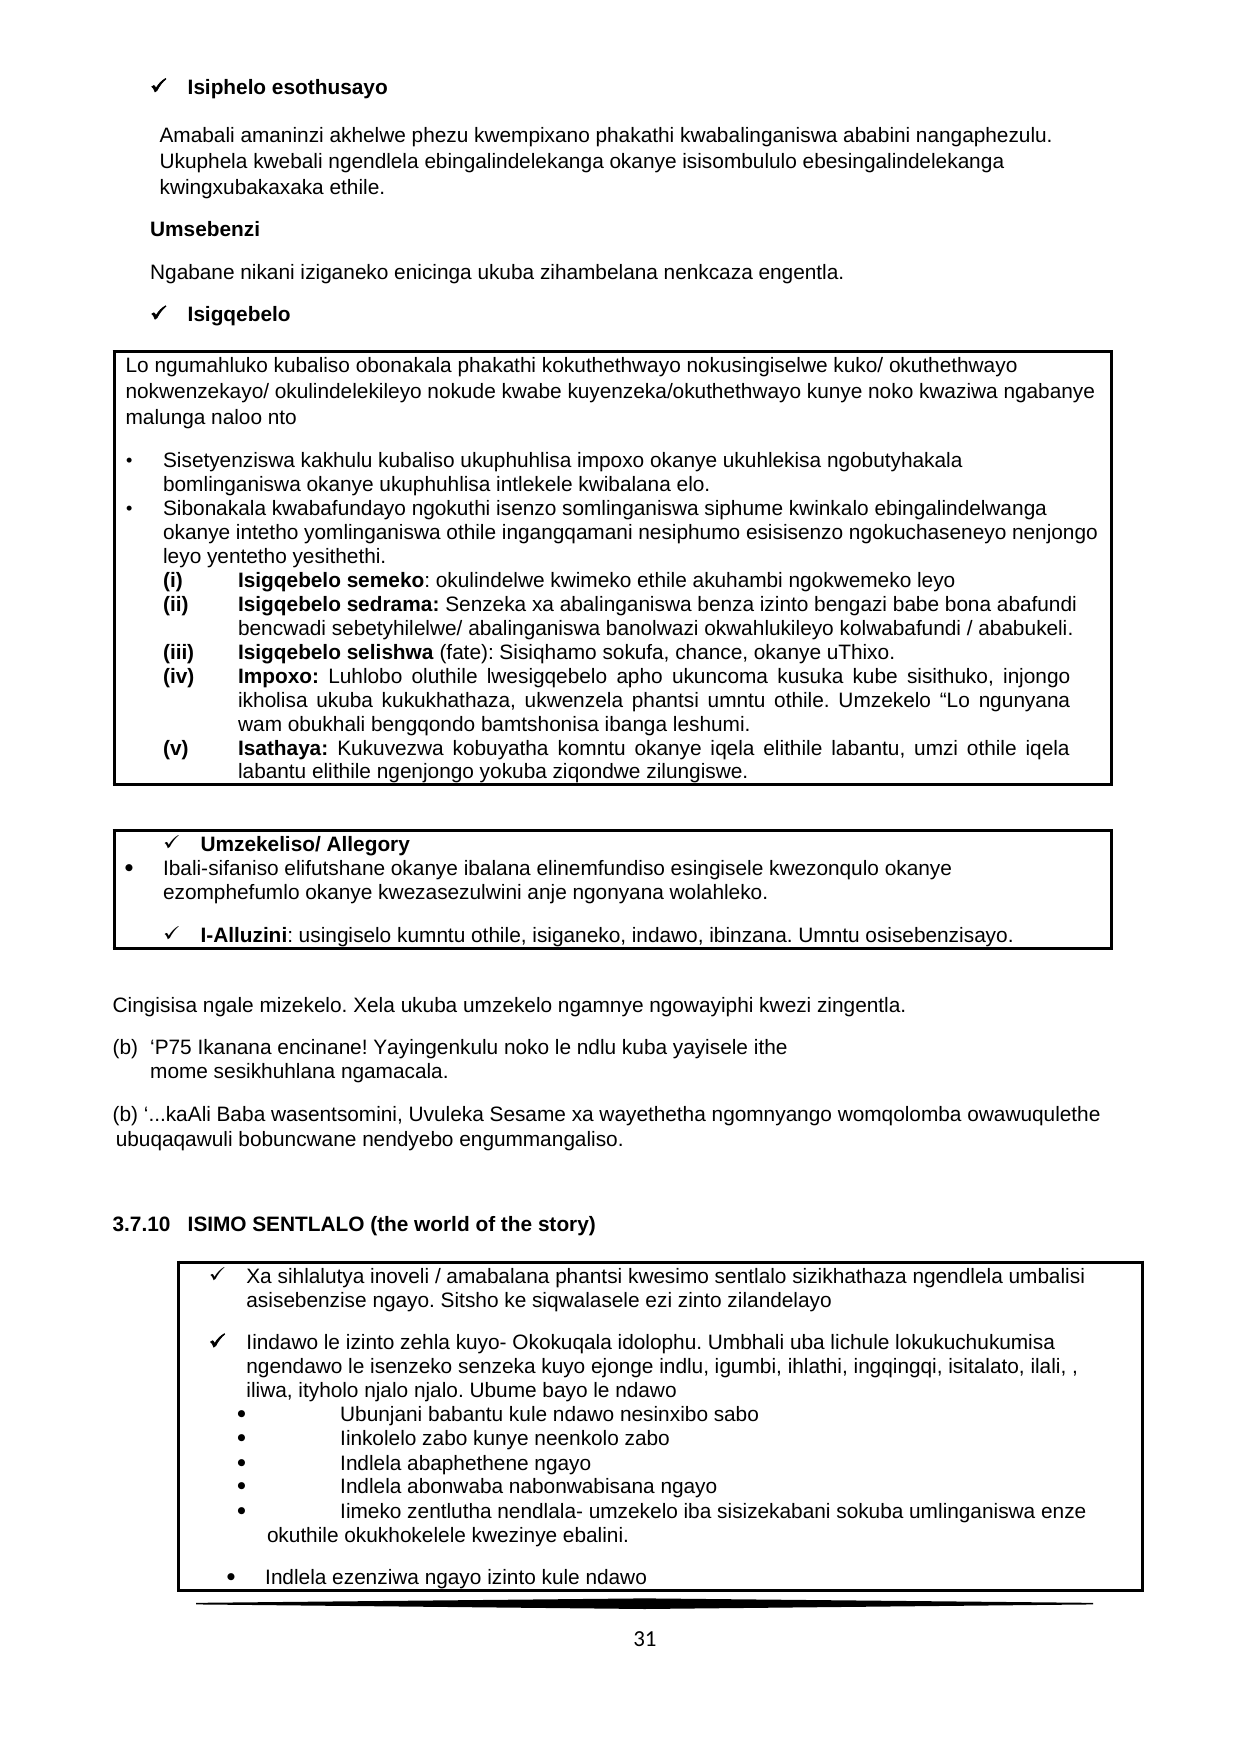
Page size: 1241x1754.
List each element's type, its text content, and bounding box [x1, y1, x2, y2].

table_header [180, 1264, 1141, 1589]
text Umsebenzi [150, 217, 1144, 241]
table_header Umzekeliso/ Allegory Ibali-sifaniso elifutshane okanye ibalana elinemfundiso esingisele kwezonqulo okanye ezomphefumlo okanye kwezasezulwini anje ngonyana wolahleko. I-Alluzini: usingiselo kumntu othile, isiganeko, indawo, ibinzana. Umntu osisebenzisayo. [116, 832, 1110, 947]
list Isiphelo esothusayo [150, 75, 1144, 99]
list ISIMO SENTLALO (the world of the story) [112, 1212, 1114, 1236]
table_header Lo ngumahluko kubaliso obonakala phakathi kokuthethwayo nokusingiselwe kuko/ okuthethwayo nokwenzekayo/ okulindelekileyo nokude kwabe kuyenzeka/okuthethwayo kunye noko kwaziwa ngabanye malunga naloo nto Sisetyenziswa kakhulu kubaliso ukuphuhlisa impoxo okanye ukuhlekisa ngobutyhakala bomlinganiswa okanye ukuphuhlisa intlekele kwibalana elo. Sibonakala kwabafundayo ngokuthi isenzo somlinganiswa siphume kwinkalo ebingalindelwanga okanye intetho yomlinganiswa othile ingangqamani nesiphumo esisisenzo ngokuchaseneyo nenjongo leyo yentetho yesithethi. Isigqebelo semeko: okulindelwe kwimeko ethile akuhambi ngokwemeko leyo Isigqebelo sedrama: Senzeka xa abalinganiswa benza izinto bengazi babe bona abafundi bencwadi sebetyhilelwe/ abalinganiswa banolwazi okwahlukileyo kolwabafundi / ababukeli. Isigqebelo selishwa (fate): Sisiqhamo sokufa, chance, okanye uThixo. Impoxo: Luhlobo oluthile lwesigqebelo apho ukuncoma kusuka kube sisithuko, injongo ikholisa ukuba kukukhathaza, ukwenzela phantsi umntu othile. Umzekelo “Lo ngunyana wam obukhali bengqondo bamtshonisa ibanga leshumi. Isathaya: Kukuvezwa kobuyatha komntu okanye iqela elithile labantu, umzi othile iqela labantu elithile ngenjongo yokuba ziqondwe zilungiswe. [116, 353, 1110, 783]
text Amabali amaninzi akhelwe phezu kwempixano phakathi kwabalinganiswa ababini nangaphezulu. Ukuphela kwebali ngendlela ebingalindelekanga okanye isisombululo ebesingalindelekanga kwingxubakaxaka ethile. [159, 123, 1144, 199]
text mome sesikhuhlana ngamacala. [150, 1059, 1144, 1083]
text Ngabane nikani iziganeko enicinga ukuba zihambelana nenkcaza engentla. [150, 260, 1144, 284]
text Cingisisa ngale mizekelo. Xela ukuba umzekelo ngamnye ngowayiphi kwezi zingentla. [112, 992, 1144, 1016]
list Isigqebelo [150, 302, 1114, 326]
list ‘P75 Ikanana encinane! Yayingenkulu noko le ndlu kuba yayisele ithe [112, 1035, 1114, 1059]
text (b) ‘...kaAli Baba wasentsomini, Uvuleka Sesame xa wayethetha ngomnyango womqolomba owawuqulethe ubuqaqawuli bobuncwane nendyebo engummangaliso. [112, 1101, 1144, 1151]
